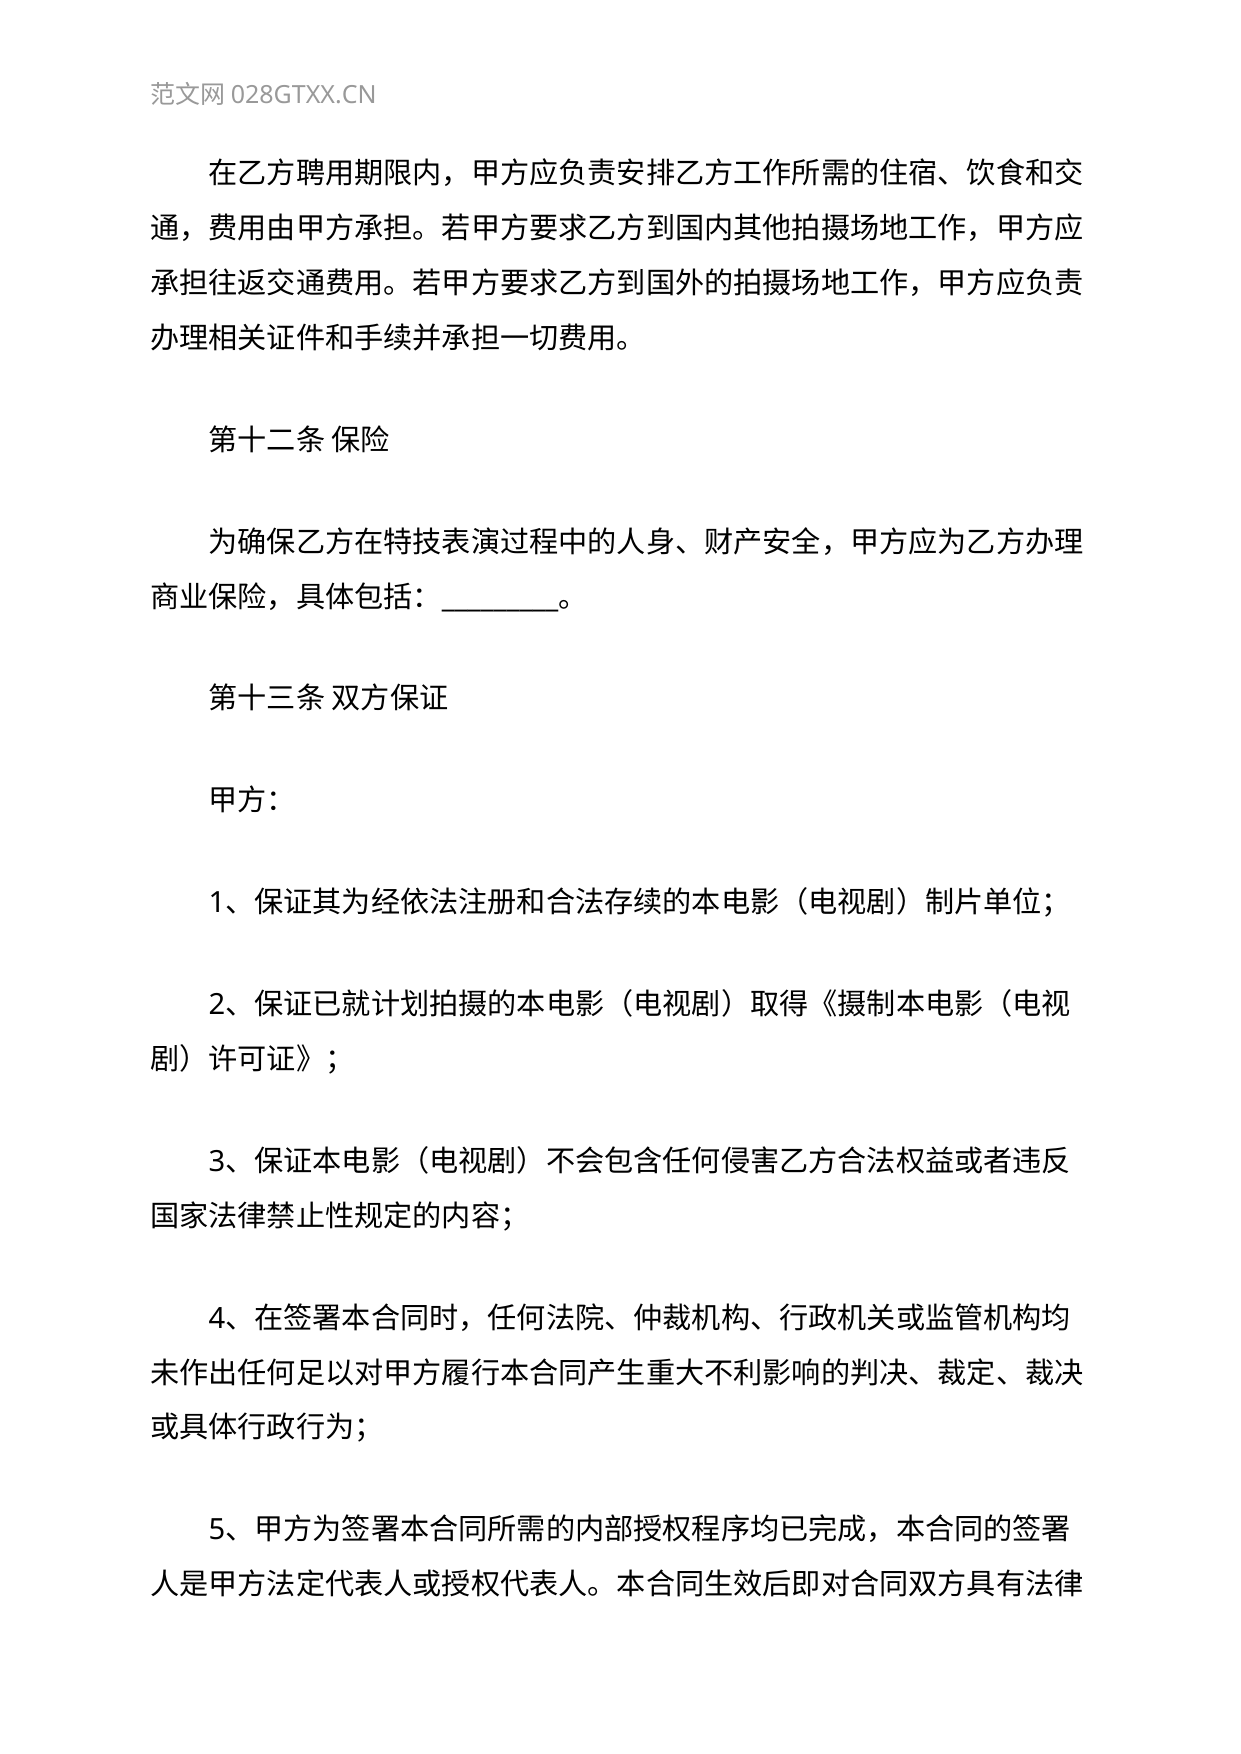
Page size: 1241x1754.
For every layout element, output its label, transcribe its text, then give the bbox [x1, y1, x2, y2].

text 在乙方聘用期限内，甲方应负责安排乙方工作所需的住宿、饮食和交通，费用由甲方承担。若甲方要求乙方到国内其他拍摄场地工作，甲方应承担往返交通费用。若甲方要求乙方到国外的拍摄场地工作，甲方应负责办理相关证件和手续并承担一切费用。 [150, 150, 1090, 357]
text 2、保证已就计划拍摄的本电影（电视剧）取得《摄制本电影（电视剧）许可证》； [150, 981, 1090, 1078]
text 4、在签署本合同时，任何法院、仲裁机构、行政机关或监管机构均未作出任何足以对甲方履行本合同产生重大不利影响的判决、裁定、裁决或具体行政行为； [150, 1294, 1090, 1446]
text 1、保证其为经依法注册和合法存续的本电影（电视剧）制片单位； [150, 879, 1090, 921]
text 为确保乙方在特技表演过程中的人身、财产安全，甲方应为乙方办理商业保险，具体包括：_________。 [150, 518, 1090, 616]
text 甲方： [150, 777, 1090, 819]
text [150, 1506, 1090, 1603]
text 3、保证本电影（电视剧）不会包含任何侵害乙方合法权益或者违反国家法律禁止性规定的内容； [150, 1137, 1090, 1235]
text 第十二条 保险 [150, 416, 1090, 459]
text 第十三条 双方保证 [150, 675, 1090, 717]
